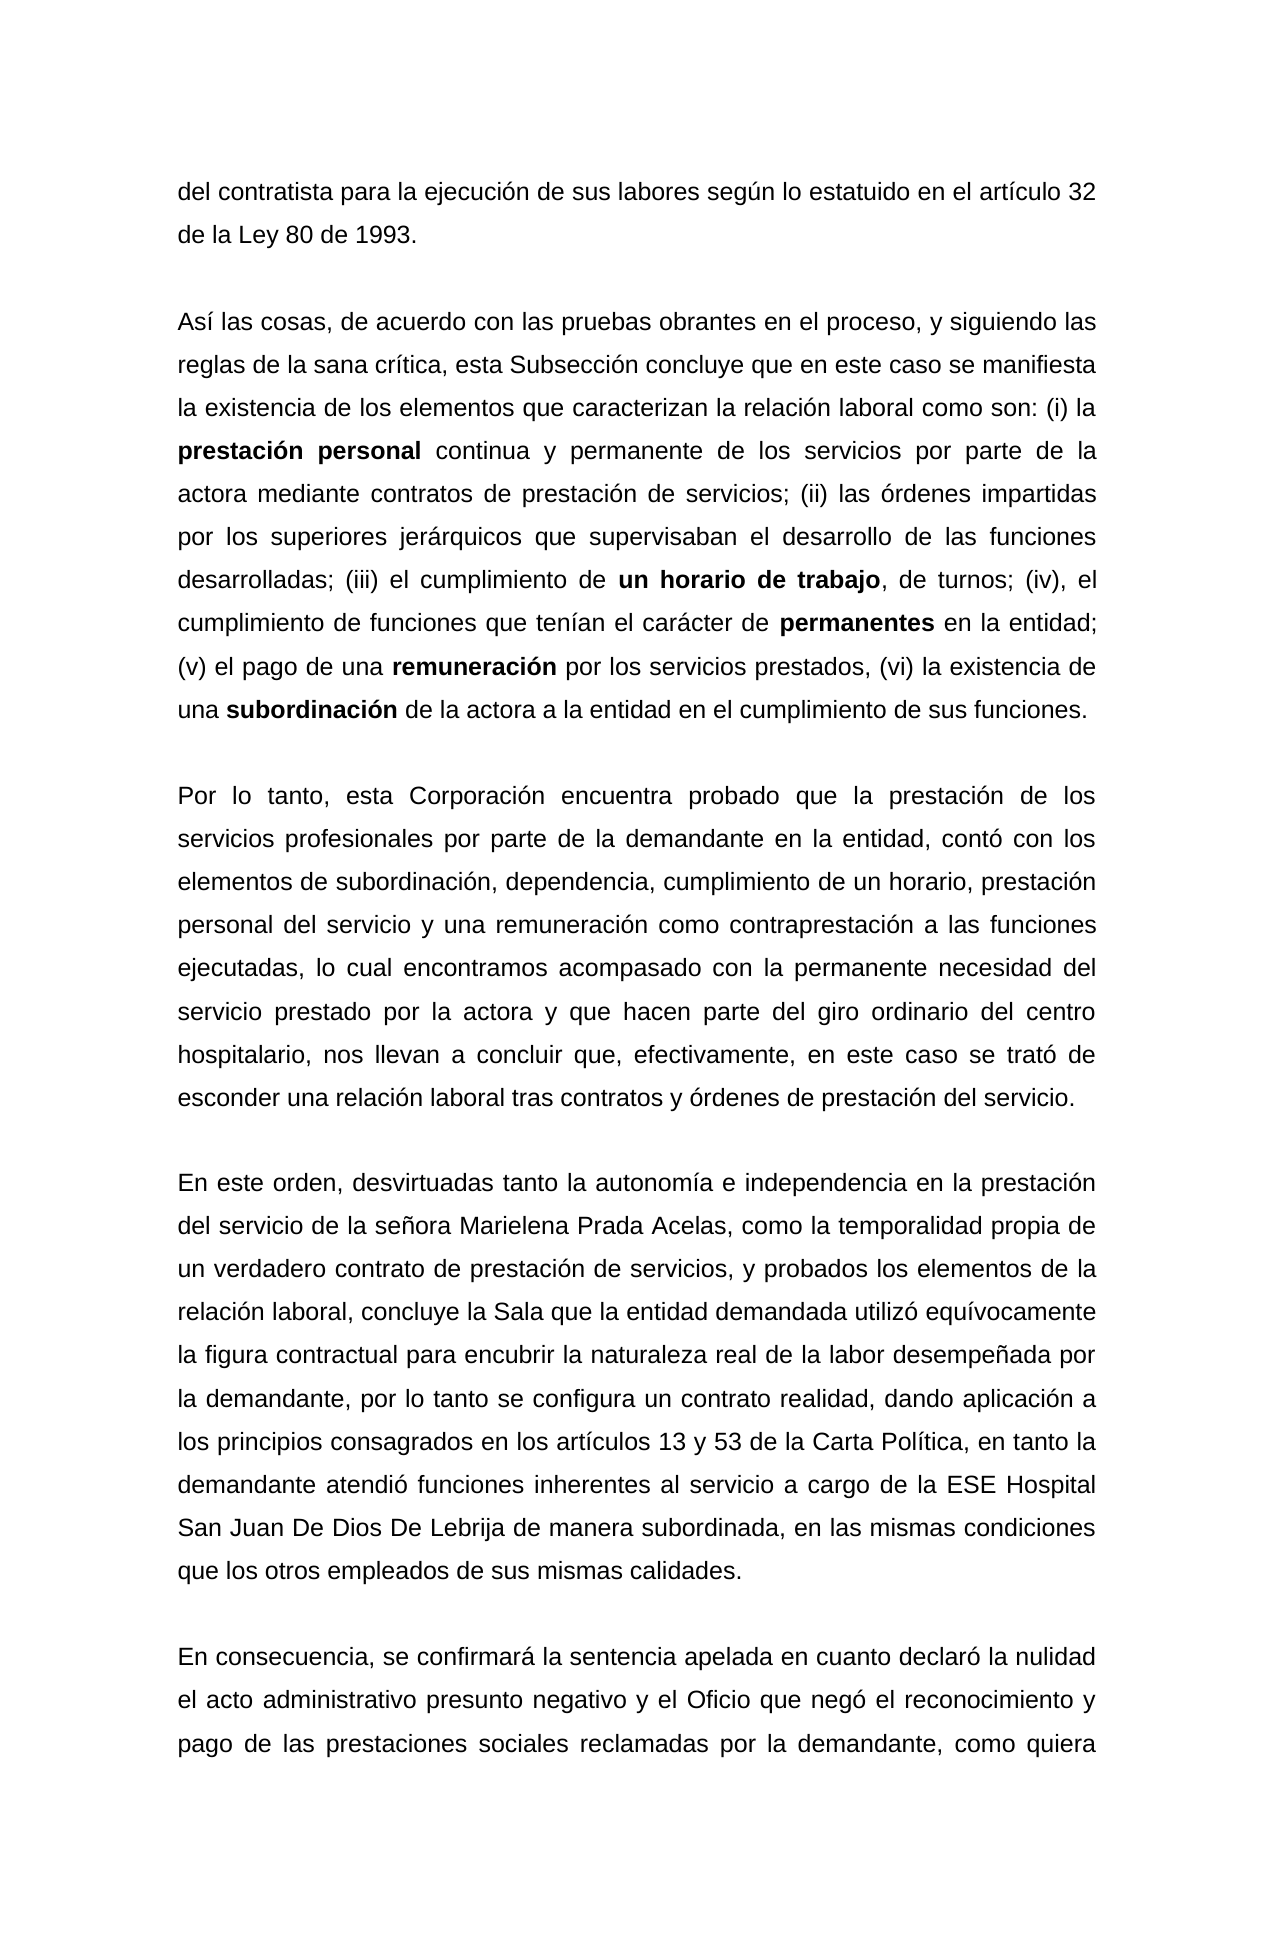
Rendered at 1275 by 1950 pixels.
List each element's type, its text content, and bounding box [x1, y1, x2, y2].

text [177, 1642, 1098, 1757]
text Por lo tanto, esta Corporación encuentra probado que la prestación de los servicios profesionales por parte de la demandante en la entidad, contó con los elementos de subordinación, dependencia, cumplimiento de un horario, prestación personal del servicio y una remuneración como contraprestación a las funciones ejecutadas, lo cual encontramos acompasado con la permanente necesidad del servicio prestado por la actora y que hacen parte del giro ordinario del centro hospitalario, nos llevan a concluir que, efectivamente, en este caso se trató de esconder una relación laboral tras contratos y órdenes de prestación del servicio. [177, 781, 1098, 1112]
text En este orden, desvirtuadas tanto la autonomía e independencia en la prestación del servicio de la señora Marielena Prada Acelas, como la temporalidad propia de un verdadero contrato de prestación de servicios, y probados los elementos de la relación laboral, concluye la Sala que la entidad demandada utilizó equívocamente la figura contractual para encubrir la naturaleza real de la labor desempeñada por la demandante, por lo tanto se configura un contrato realidad, dando aplicación a los principios consagrados en los artículos 13 y 53 de la Carta Política, en tanto la demandante atendió funciones inherentes al servicio a cargo de la ESE Hospital San Juan De Dios De Lebrija de manera subordinada, en las mismas condiciones que los otros empleados de sus mismas calidades. [177, 1168, 1098, 1585]
text Así las cosas, de acuerdo con las pruebas obrantes en el proceso, y siguiendo las reglas de la sana crítica, esta Subsección concluye que en este caso se manifiesta la existencia de los elementos que caracterizan la relación laboral como son: (i) la prestación personal continua y permanente de los servicios por parte de la actora mediante contratos de prestación de servicios; (ii) las órdenes impartidas por los superiores jerárquicos que supervisaban el desarrollo de las funciones desarrolladas; (iii) el cumplimiento de un horario de trabajo, de turnos; (iv), el cumplimiento de funciones que tenían el carácter de permanentes en la entidad; (v) el pago de una remuneración por los servicios prestados, (vi) la existencia de una subordinación de la actora a la entidad en el cumplimiento de sus funciones. [177, 307, 1098, 723]
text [177, 177, 1098, 249]
